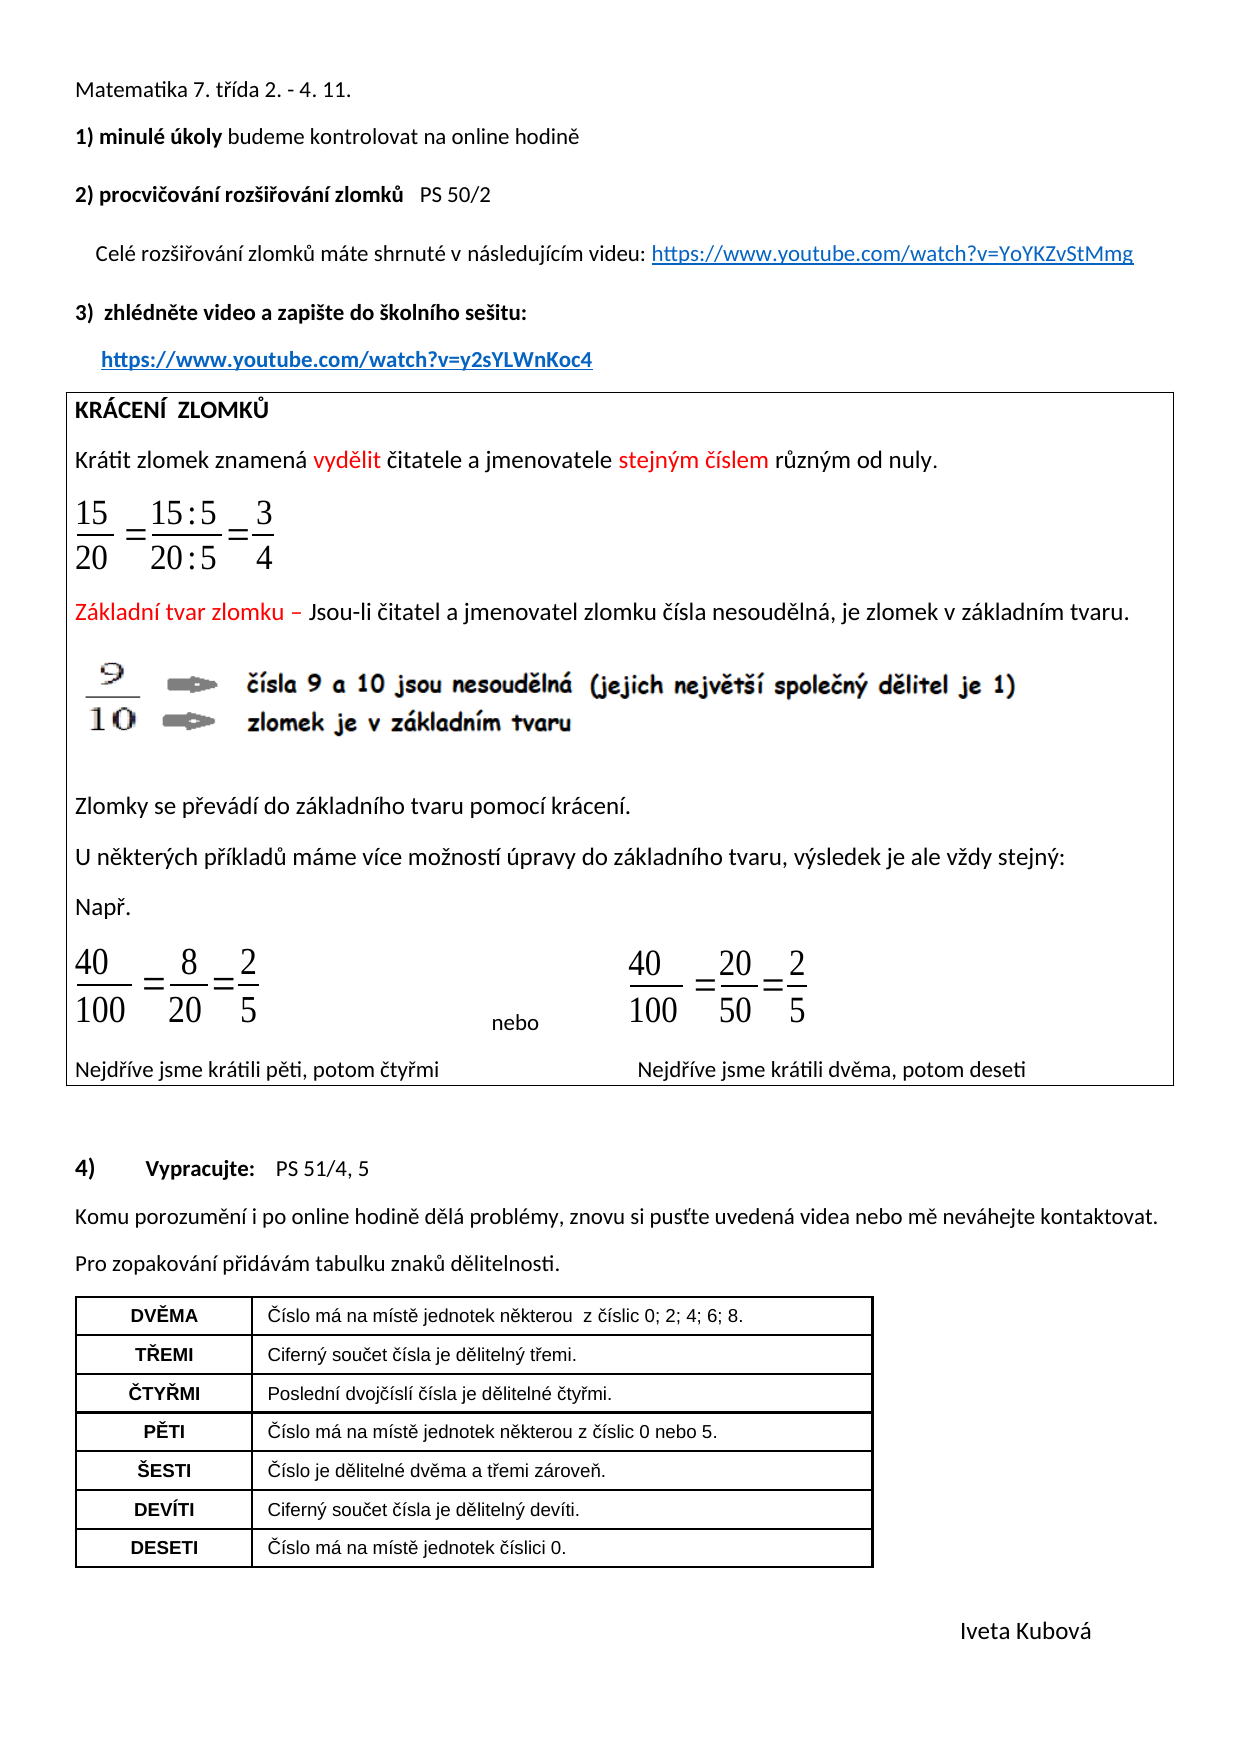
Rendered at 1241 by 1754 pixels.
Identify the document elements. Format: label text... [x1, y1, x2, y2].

table_cell DEVÍTI [77, 1491, 251, 1527]
table_cell Číslo má na místě jednotek číslici 0. [253, 1530, 871, 1566]
text Např. [67, 888, 1173, 922]
table_cell Číslo má na místě jednotek některou z číslic 0 nebo 5. [253, 1414, 871, 1450]
text 3) zhlédněte video a zapište do školního sešitu: [75, 298, 1165, 326]
table_cell PĚTI [77, 1414, 251, 1450]
text Komu porozumění i po online hodině dělá problémy, znovu si pusťte uvedená videa nebo mě neváhejte kontaktovat. [75, 1202, 1165, 1230]
table_cell ČTYŘMI [77, 1375, 251, 1411]
text KRÁCENÍ ZLOMKŮ [67, 393, 1173, 425]
table_header Číslo má na místě jednotek některou z číslic 0; 2; 4; 6; 8. [253, 1298, 871, 1334]
table_cell DESETI [77, 1530, 251, 1566]
text 1) minulé úkoly budeme kontrolovat na online hodině [75, 122, 1165, 150]
text nebo [67, 938, 1173, 1036]
table_header DVĚMA [77, 1298, 251, 1334]
table_cell Poslední dvojčíslí čísla je dělitelné čtyřmi. [253, 1375, 871, 1411]
text U některých příkladů máme více možností úpravy do základního tvaru, výsledek je ale vždy stejný: [67, 838, 1173, 872]
text Nejdříve jsme krátili pěti, potom čtyřmi Nejdříve jsme krátili dvěma, potom deseti [67, 1052, 1173, 1085]
table_cell TŘEMI [77, 1336, 251, 1373]
table_cell Číslo je dělitelné dvěma a třemi zároveň. [253, 1452, 871, 1489]
text Zlomky se převádí do základního tvaru pomocí krácení. [67, 787, 1173, 820]
table_cell Ciferný součet čísla je dělitelný devíti. [253, 1491, 871, 1527]
text 4) Vypracujte: PS 51/4, 5 [75, 1152, 1165, 1183]
text Celé rozšiřování zlomků máte shrnuté v následujícím videu: https://www.youtube.com/watch?v=YoYKZvStMmg [75, 239, 1165, 267]
text 2) procvičování rozšiřování zlomků PS 50/2 [75, 181, 1165, 208]
table_cell Ciferný součet čísla je dělitelný třemi. [253, 1336, 871, 1373]
picture [75, 646, 1021, 771]
text Základní tvar zlomku – Jsou-li čitatel a jmenovatel zlomku čísla nesoudělná, je zlomek v základním tvaru. [67, 593, 1173, 627]
table_cell ŠESTI [77, 1452, 251, 1489]
text Pro zopakování přidávám tabulku znaků dělitelnosti. [75, 1249, 1165, 1277]
text Matematika 7. třída 2. - 4. 11. [75, 75, 1165, 103]
text Krátit zlomek znamená vydělit čitatele a jmenovatele stejným číslem různým od nuly. [67, 441, 1173, 475]
text https://www.youtube.com/watch?v=y2sYLWnKoc4 [75, 345, 1165, 373]
text Iveta Kubová [75, 1615, 1165, 1646]
